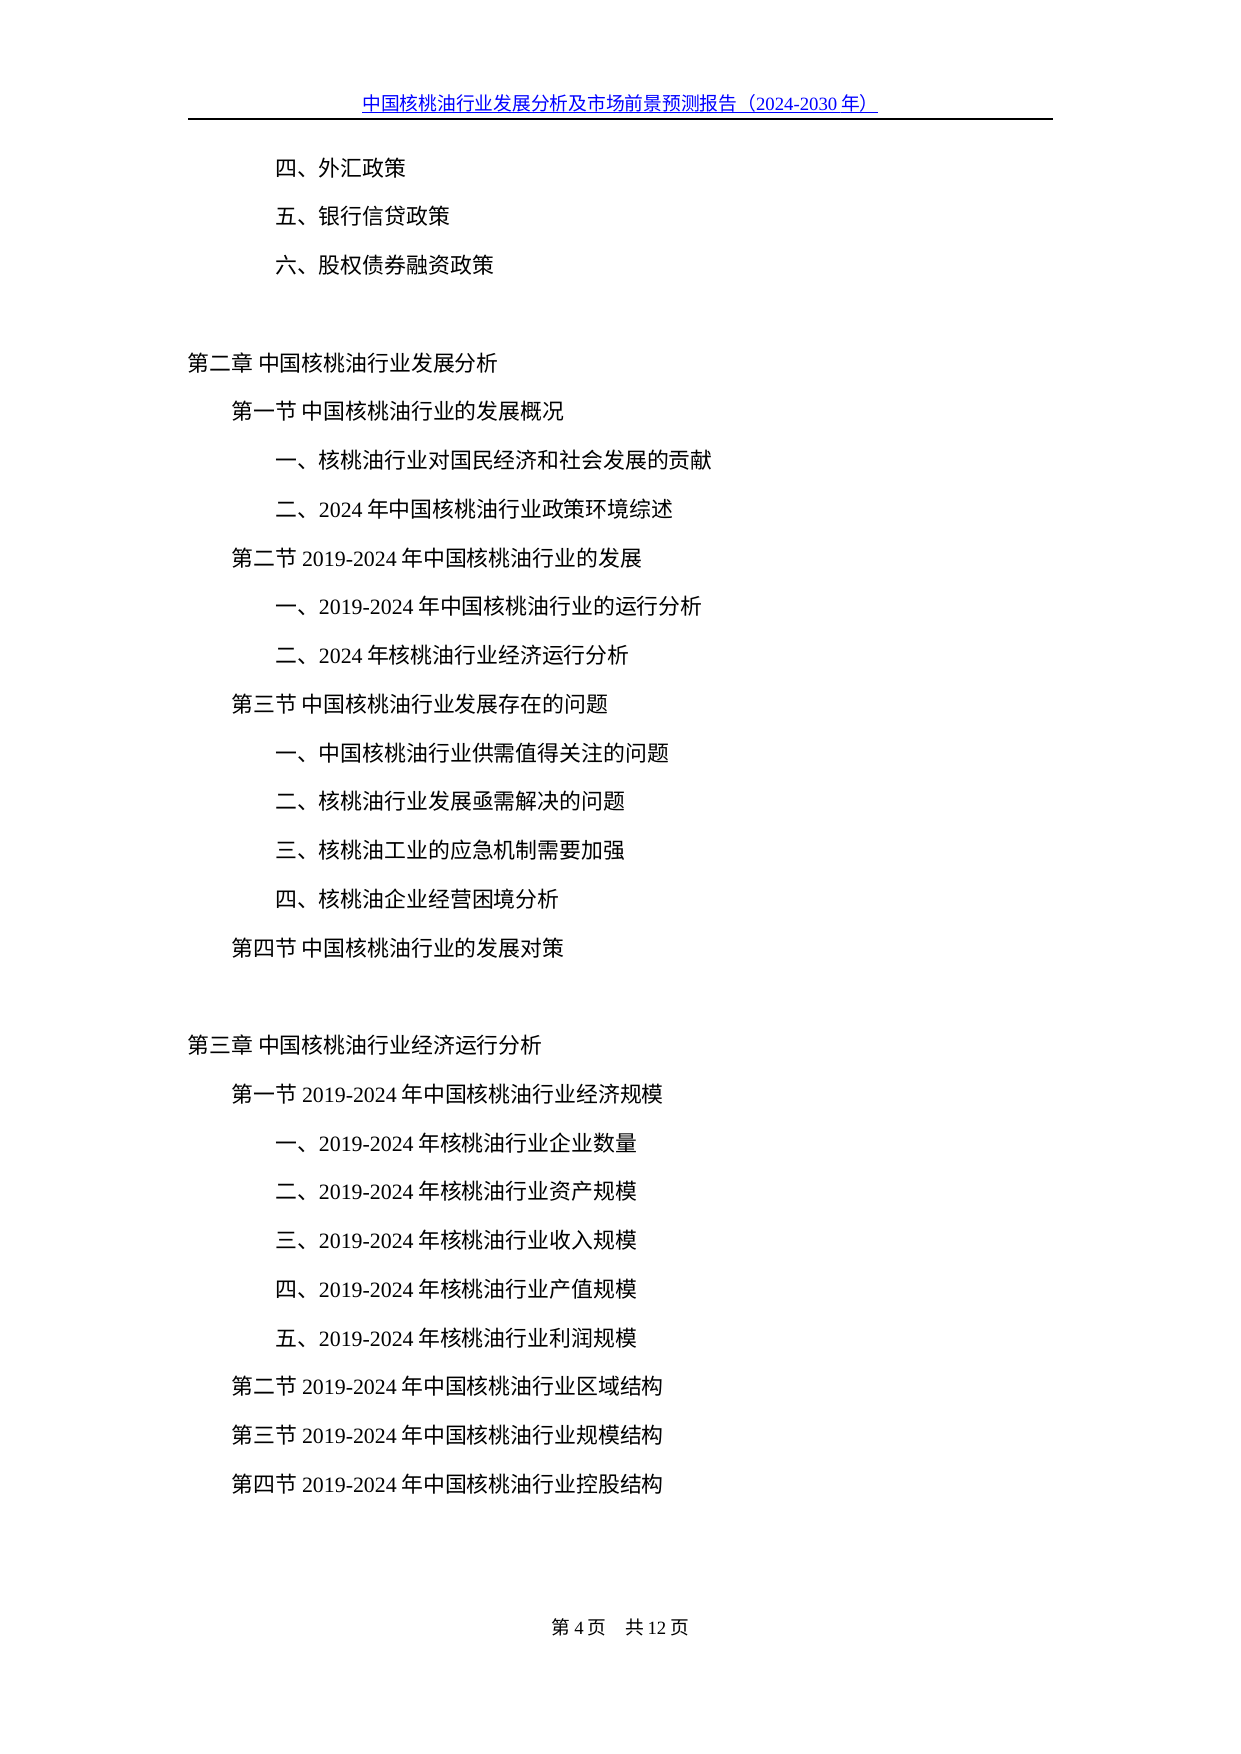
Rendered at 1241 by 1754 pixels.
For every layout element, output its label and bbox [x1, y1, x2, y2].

text [187, 150, 1053, 1499]
